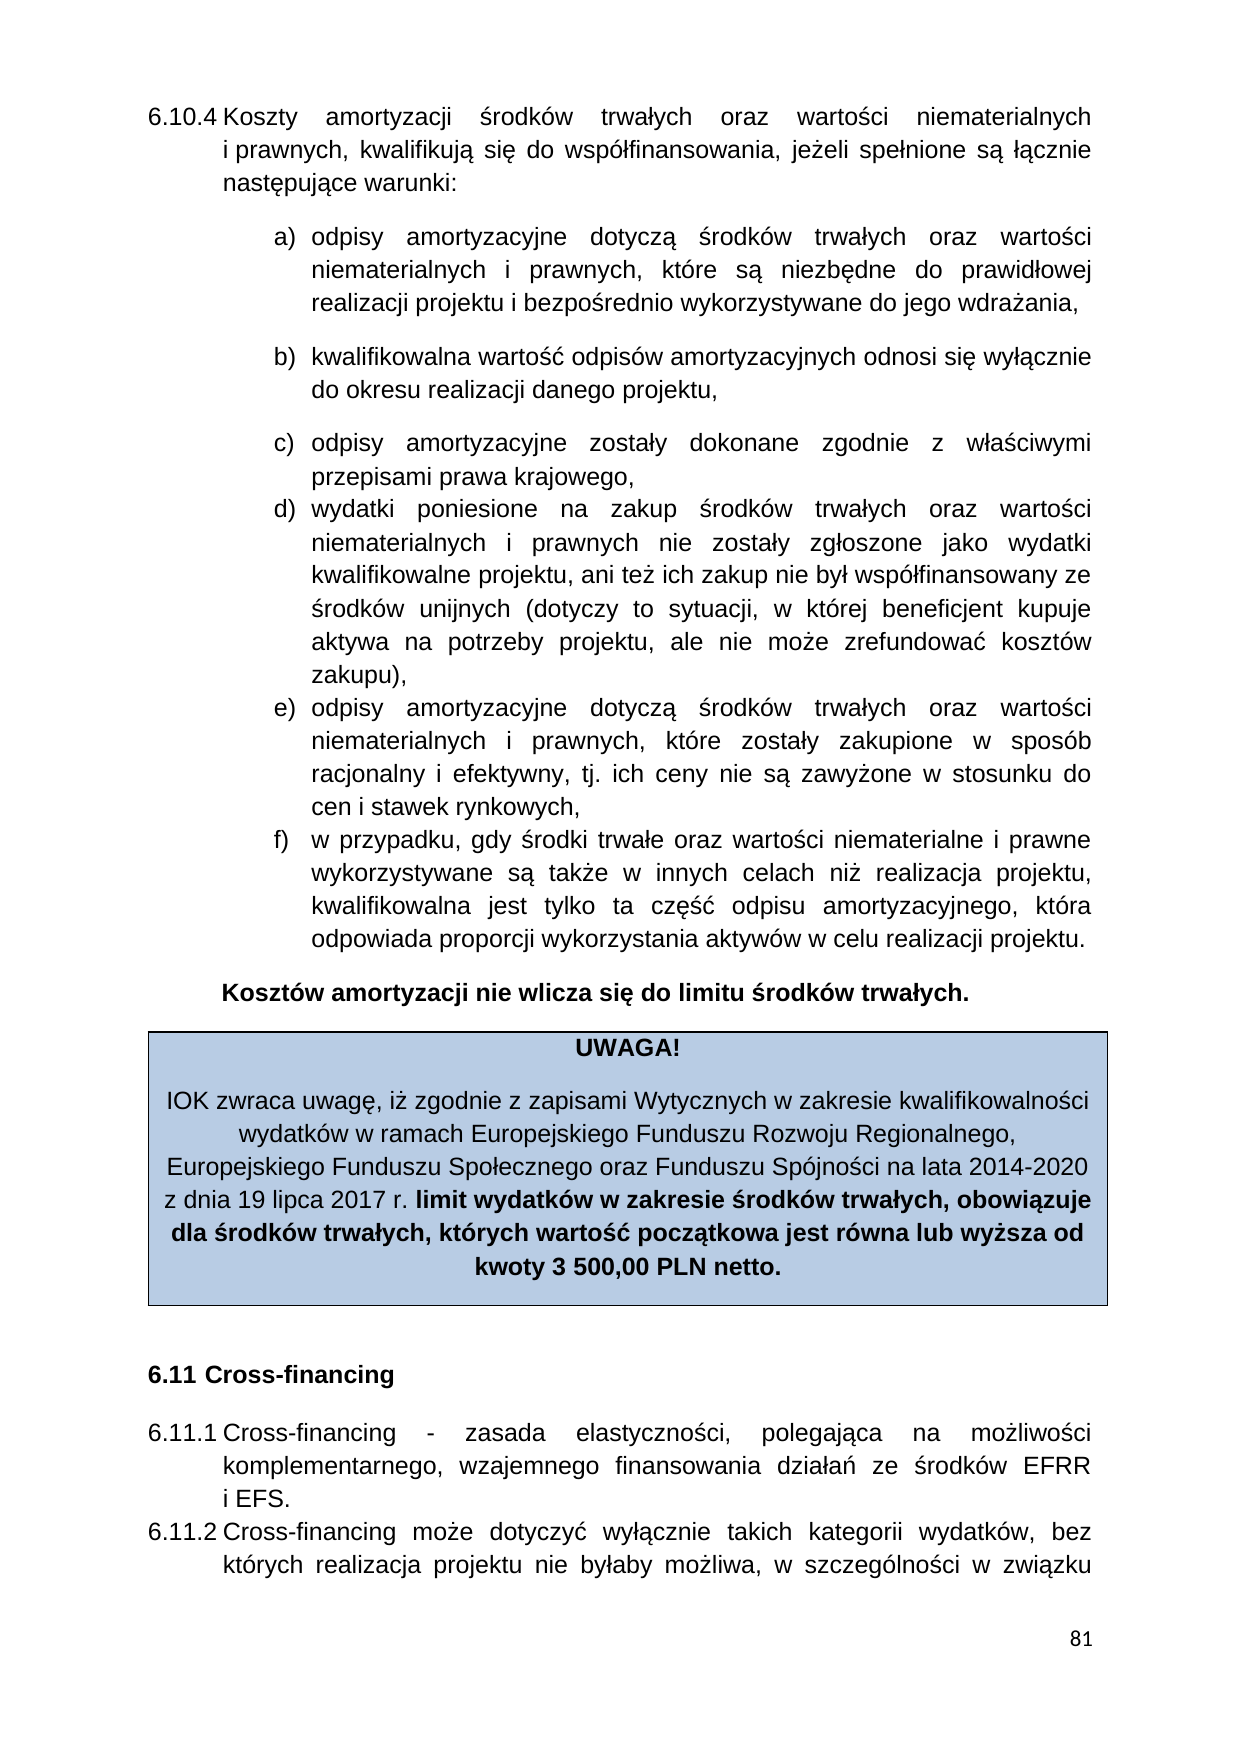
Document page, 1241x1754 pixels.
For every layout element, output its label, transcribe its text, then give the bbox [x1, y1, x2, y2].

list kwalifikowalna wartość odpisów amortyzacyjnych odnosi się wyłącznie do okresu realizacji danego projektu, [274, 342, 1093, 403]
list Cross-financing - zasada elastyczności, polegająca na możliwości komplementarnego, wzajemnego finansowania działań ze środków EFRR i EFS. [148, 1418, 1093, 1513]
list w przypadku, gdy środki trwałe oraz wartości niematerialne i prawne wykorzystywane są także w innych celach niż realizacja projektu, kwalifikowalna jest tylko ta część odpisu amortyzacyjnego, która odpowiada proporcji wykorzystania aktywów w celu realizacji projektu. [274, 825, 1093, 952]
table_header UWAGA! IOK zwraca uwagę, iż zgodnie z zapisami Wytycznych w zakresie kwalifikowalności wydatków w ramach Europejskiego Funduszu Rozwoju Regionalnego, Europejskiego Funduszu Społecznego oraz Funduszu Spójności na lata 2014-2020 z dnia 19 lipca 2017 r. limit wydatków w zakresie środków trwałych, obowiązuje dla środków trwałych, których wartość początkowa jest równa lub wyższa od kwoty 3 500,00 PLN netto. [149, 1033, 1107, 1305]
list odpisy amortyzacyjne zostały dokonane zgodnie z właściwymi przepisami prawa krajowego, [274, 428, 1093, 490]
text Kosztów amortyzacji nie wlicza się do limitu środków trwałych. [148, 978, 1093, 1006]
list Koszty amortyzacji środków trwałych oraz wartości niematerialnych i prawnych, kwalifikują się do współfinansowania, jeżeli spełnione są łącznie następujące warunki: [148, 102, 1093, 197]
list odpisy amortyzacyjne dotyczą środków trwałych oraz wartości niematerialnych i prawnych, które zostały zakupione w sposób racjonalny i efektywny, tj. ich ceny nie są zawyżone w stosunku do cen i stawek rynkowych, [274, 693, 1093, 820]
subtitle Cross-financing [148, 1360, 1093, 1388]
list odpisy amortyzacyjne dotyczą środków trwałych oraz wartości niematerialnych i prawnych, które są niezbędne do prawidłowej realizacji projektu i bezpośrednio wykorzystywane do jego wdrażania, [274, 222, 1093, 316]
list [148, 1517, 1093, 1579]
list wydatki poniesione na zakup środków trwałych oraz wartości niematerialnych i prawnych nie zostały zgłoszone jako wydatki kwalifikowalne projektu, ani też ich zakup nie był współfinansowany ze środków unijnych (dotyczy to sytuacji, w której beneficjent kupuje aktywa na potrzeby projektu, ale nie może zrefundować kosztów zakupu), [274, 494, 1093, 688]
